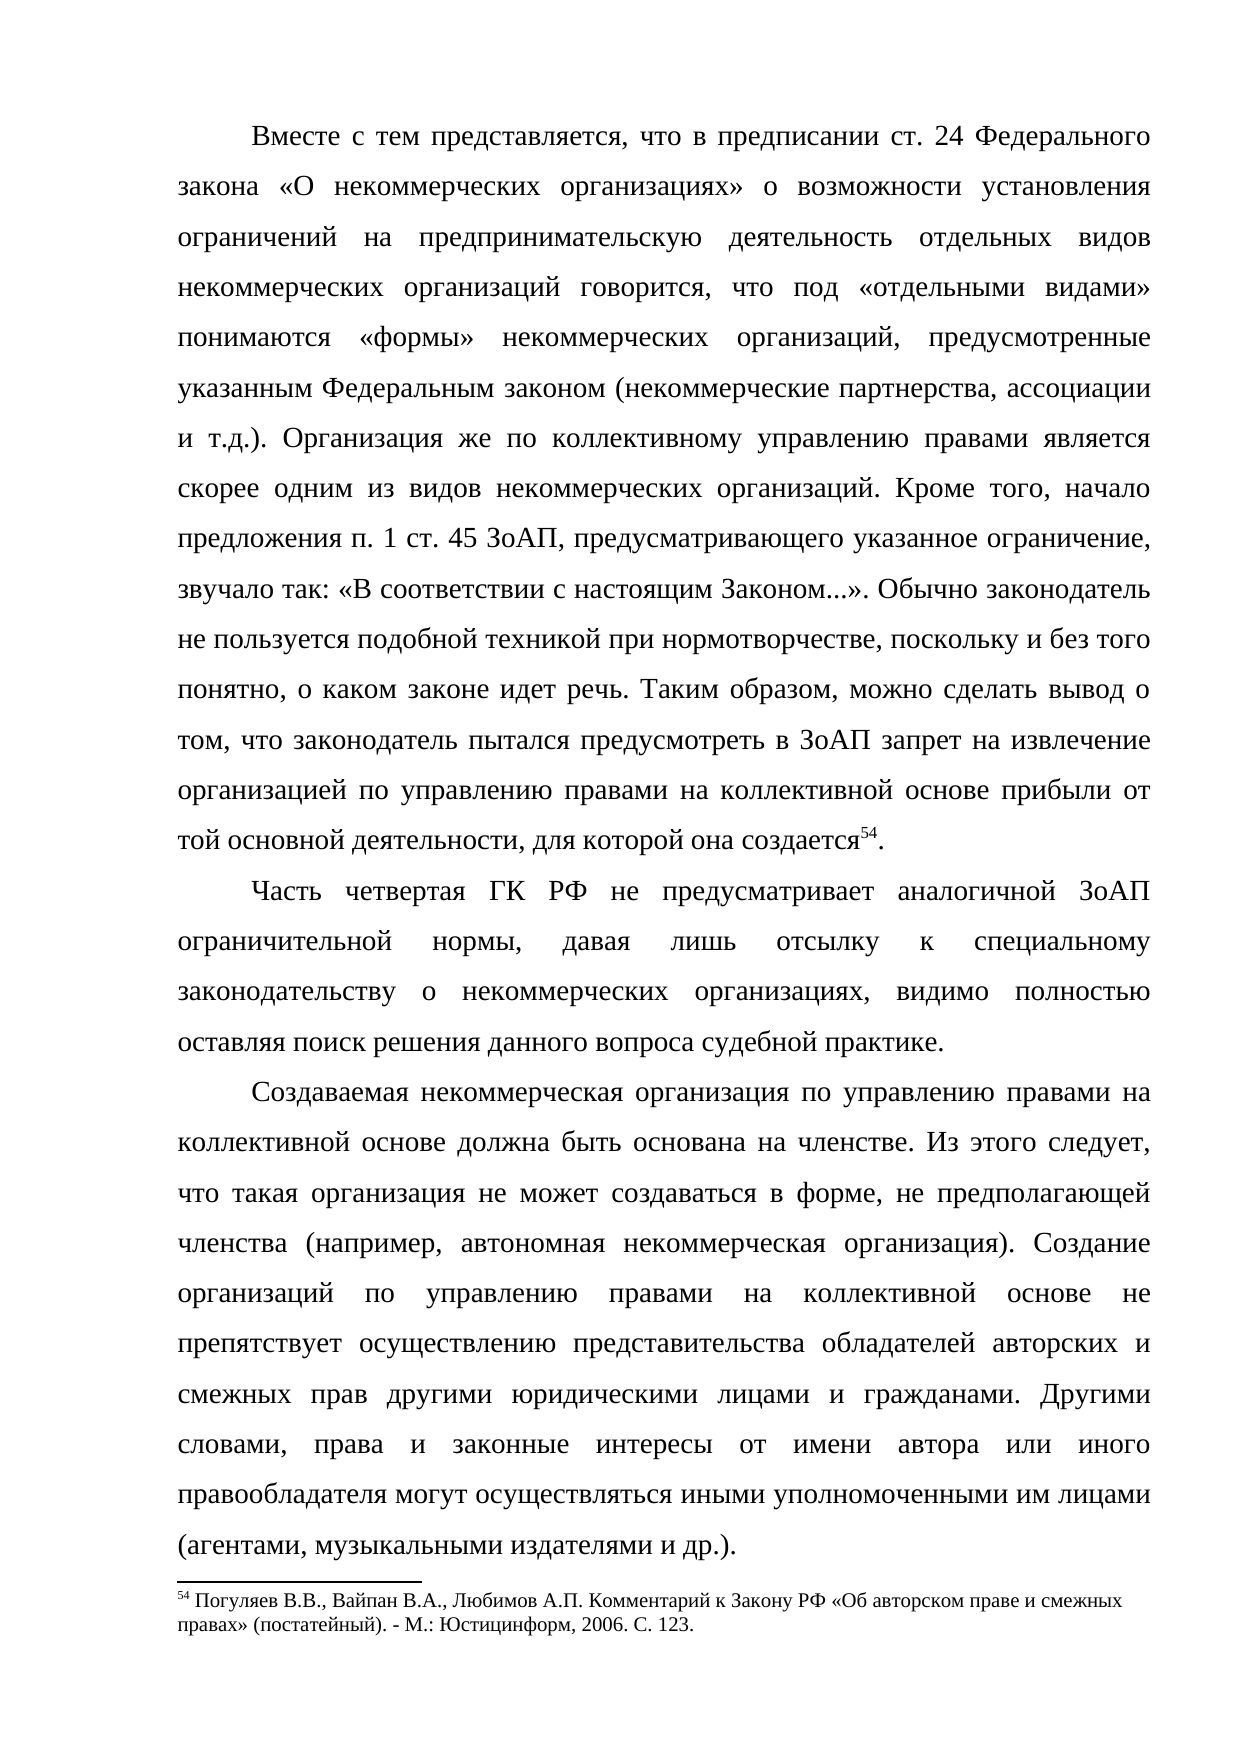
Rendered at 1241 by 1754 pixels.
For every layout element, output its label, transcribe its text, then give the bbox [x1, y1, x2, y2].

text Вместе с тем представляется, что в предписании ст. 24 Федерального закона «О некоммерческих организациях» о возможности установления ограничений на предпринимательскую деятельность отдельных видов некоммерческих организаций говорится, что под «отдельными видами» понимаются «формы» некоммерческих организаций, предусмотренные указанным Федеральным законом (некоммерческие партнерства, ассоциации и т.д.). Организация же по коллективному управлению правами является скорее одним из видов некоммерческих организаций. Кроме того, начало предложения п. 1 ст. 45 ЗоАП, предусматривающего указанное ограничение, звучало так: «В соответствии с настоящим Законом...». Обычно законодатель не пользуется подобной техникой при нормотворчестве, поскольку и без того понятно, о каком законе идет речь. Таким образом, можно сделать вывод о том, что законодатель пытался предусмотреть в ЗоАП запрет на извлечение организацией по управлению правами на коллективной основе прибыли от той основной деятельности, для которой она создается. [177, 118, 1152, 856]
text Создаваемая некоммерческая организация по управлению правами на коллективной основе должна быть основана на членстве. Из этого следует, что такая организация не может создаваться в форме, не предполагающей членства (например, автономная некоммерческая организация). Создание организаций по управлению правами на коллективной основе не препятствует осуществлению представительства обладателей авторских и смежных прав другими юридическими лицами и гражданами. Другими словами, права и законные интересы от имени автора или иного правообладателя могут осуществляться иными уполномоченными им лицами (агентами, музыкальными издателями и др.). [177, 1074, 1152, 1560]
text Часть четвертая ГК РФ не предусматривает аналогичной ЗоАП ограничительной нормы, давая лишь отсылку к специальному законодательству о некоммерческих организациях, видимо полностью оставляя поиск решения данного вопроса судебной практике. [177, 873, 1152, 1057]
